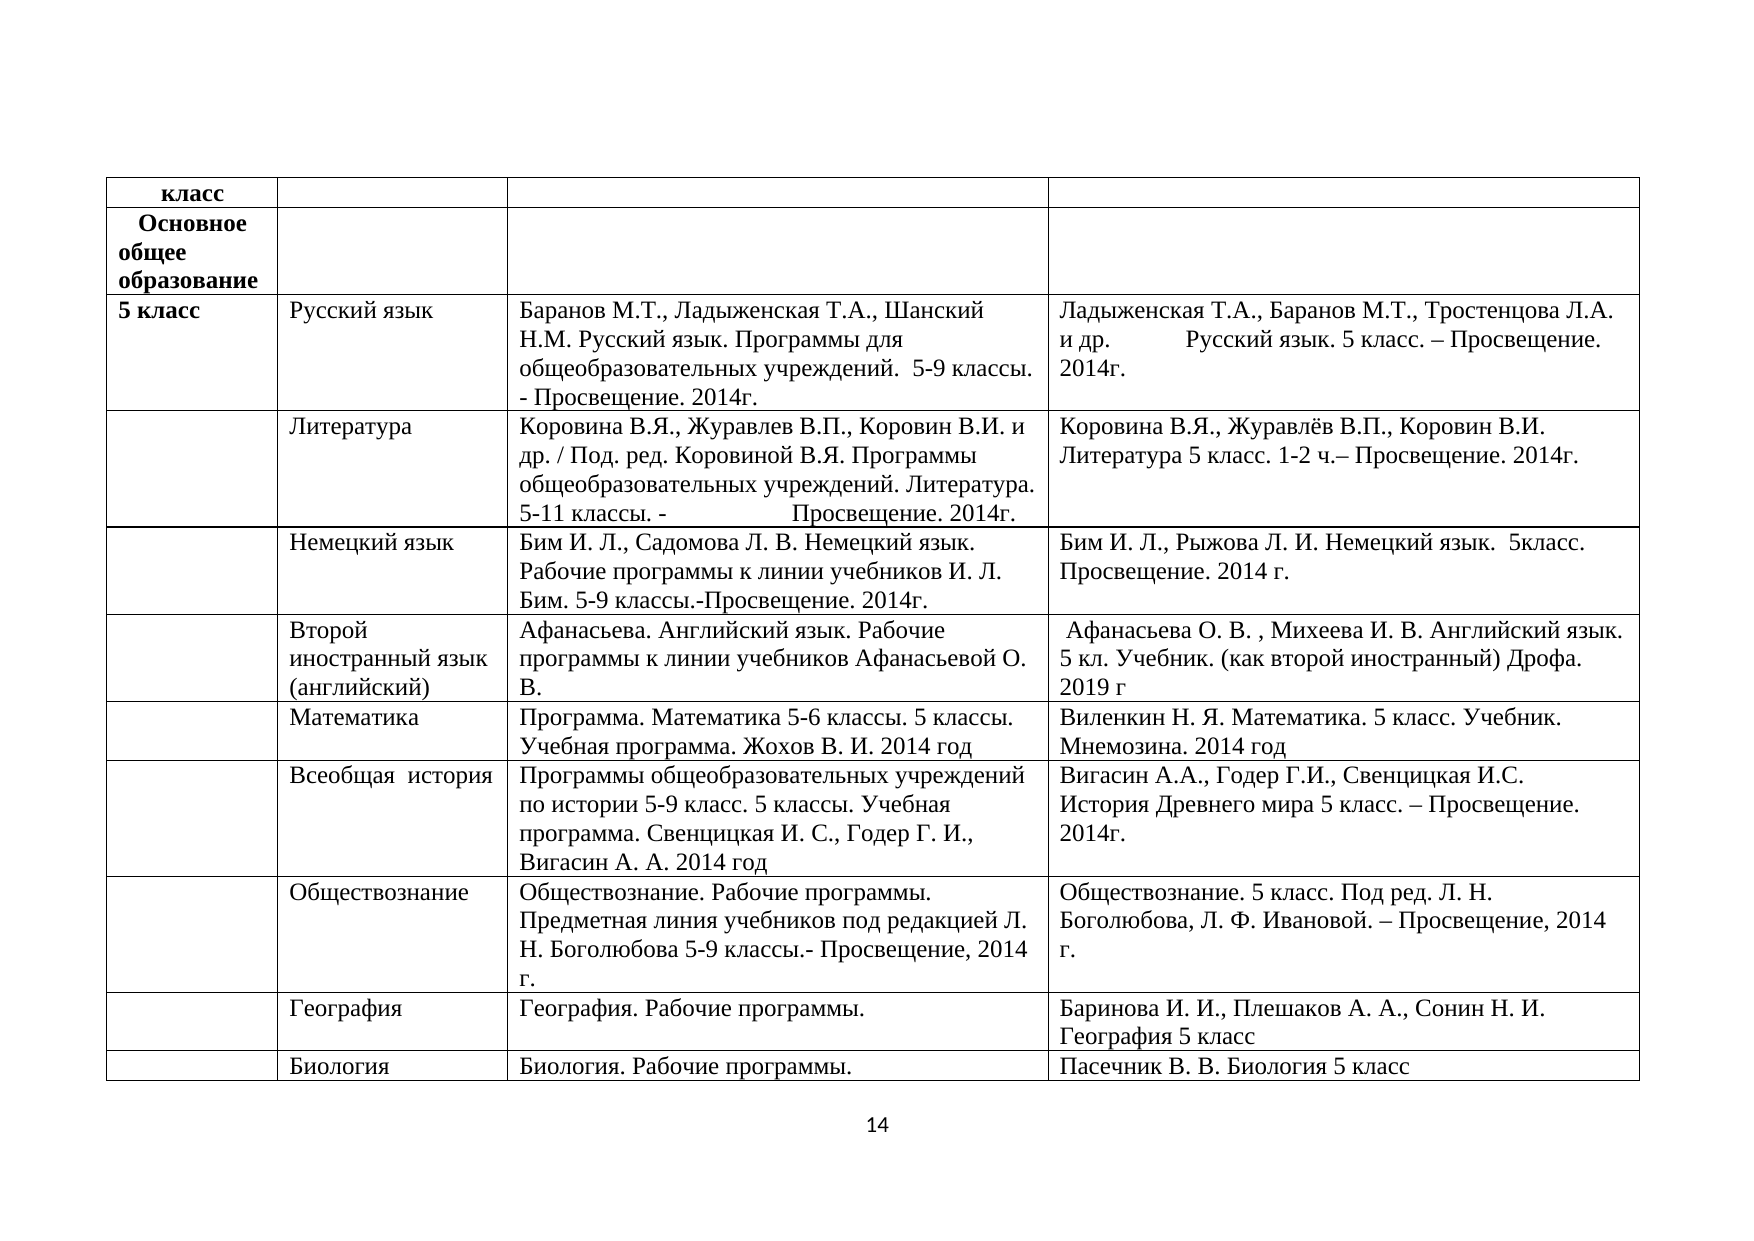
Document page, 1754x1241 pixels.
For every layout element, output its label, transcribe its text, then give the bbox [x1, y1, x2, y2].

table_cell Обществознание. 5 класс. Под ред. Л. Н. Боголюбова, Л. Ф. Ивановой. – Просвещение, 2014 г. [1049, 877, 1639, 992]
table_cell Бим И. Л., Садомова Л. В. Немецкий язык. Рабочие программы к линии учебников И. Л. Бим. 5-9 классы.-Просвещение. 2014г. [508, 528, 1048, 614]
table_cell 5 класс [107, 295, 277, 410]
table_cell Основное общее образование [107, 208, 277, 294]
table_cell Вигасин А.А., Годер Г.И., Свенцицкая И.С. История Древнего мира 5 класс. – Просвещение. 2014г. [1049, 761, 1639, 876]
table_cell [107, 1051, 277, 1080]
table_cell [508, 208, 1048, 294]
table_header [278, 178, 507, 207]
table_cell Бим И. Л., Рыжова Л. И. Немецкий язык. 5класс. Просвещение. 2014 г. [1049, 528, 1639, 614]
table_cell Пасечник В. В. Биология 5 класс [1049, 1051, 1639, 1080]
table_cell [1049, 208, 1639, 294]
table_cell [107, 877, 277, 992]
table_cell География. Рабочие программы. [508, 993, 1048, 1050]
table_cell [107, 702, 277, 759]
table_cell География [278, 993, 507, 1050]
table_cell Программа. Математика 5-6 классы. 5 классы. Учебная программа. Жохов В. И. 2014 год [508, 702, 1048, 759]
table_cell Баранов М.Т., Ладыженская Т.А., Шанский Н.М. Русский язык. Программы для общеобразовательных учреждений. 5-9 классы. - Просвещение. 2014г. [508, 295, 1048, 410]
table_cell Виленкин Н. Я. Математика. 5 класс. Учебник. Мнемозина. 2014 год [1049, 702, 1639, 759]
table_cell Обществознание [278, 877, 507, 992]
table_cell Ладыженская Т.А., Баранов М.Т., Тростенцова Л.А. и др. Русский язык. 5 класс. – Просвещение. 2014г. [1049, 295, 1639, 410]
table_cell Программы общеобразовательных учреждений по истории 5-9 класс. 5 классы. Учебная программа. Свенцицкая И. С., Годер Г. И., Вигасин А. А. 2014 год [508, 761, 1048, 876]
table_cell [107, 993, 277, 1050]
table_cell Всеобщая история [278, 761, 507, 876]
table_cell [107, 411, 277, 526]
table_cell Биология. Рабочие программы. [508, 1051, 1048, 1080]
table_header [107, 178, 277, 207]
table_cell Афанасьева. Английский язык. Рабочие программы к линии учебников Афанасьевой О. В. [508, 615, 1048, 701]
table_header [508, 178, 1048, 207]
table_cell Биология [278, 1051, 507, 1080]
table_cell Коровина В.Я., Журавлёв В.П., Коровин В.И. Литература 5 класс. 1-2 ч.– Просвещение. 2014г. [1049, 411, 1639, 526]
table_cell Обществознание. Рабочие программы. Предметная линия учебников под редакцией Л. Н. Боголюбова 5-9 классы.- Просвещение, 2014 г. [508, 877, 1048, 992]
table_cell [278, 208, 507, 294]
table_cell Афанасьева О. В. , Михеева И. В. Английский язык. 5 кл. Учебник. (как второй иностранный) Дрофа. 2019 г [1049, 615, 1639, 701]
table_cell [107, 615, 277, 701]
table_cell [107, 761, 277, 876]
table_cell Немецкий язык [278, 528, 507, 614]
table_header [1049, 178, 1639, 207]
table_cell Русский язык [278, 295, 507, 410]
table_cell Литература [278, 411, 507, 526]
table_cell Коровина В.Я., Журавлев В.П., Коровин В.И. и др. / Под. ред. Коровиной В.Я. Программы общеобразовательных учреждений. Литература. 5-11 классы. - Просвещение. 2014г. [508, 411, 1048, 526]
table_cell [107, 528, 277, 614]
table_cell Баринова И. И., Плешаков А. А., Сонин Н. И. География 5 класс [1049, 993, 1639, 1050]
table_cell Математика [278, 702, 507, 759]
table_cell Второй иностранный язык (английский) [278, 615, 507, 701]
